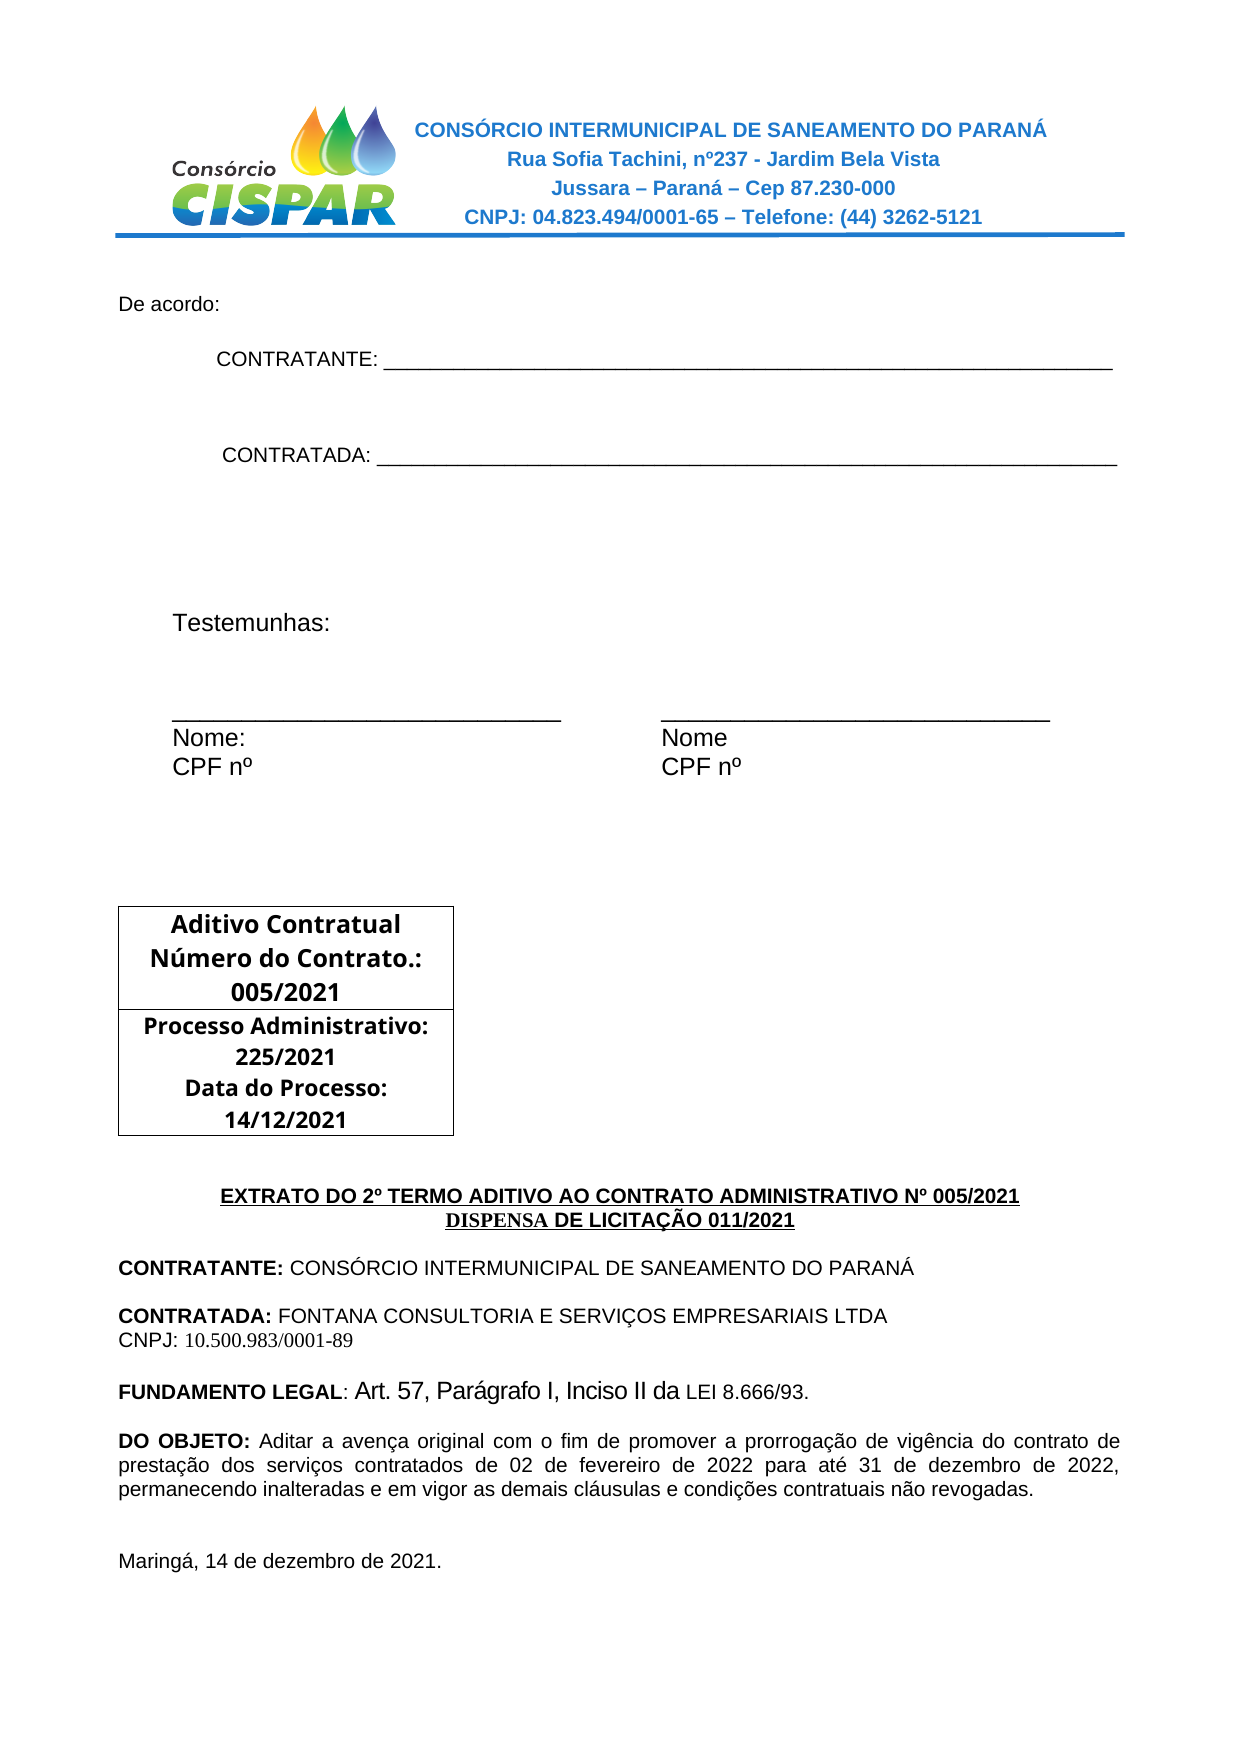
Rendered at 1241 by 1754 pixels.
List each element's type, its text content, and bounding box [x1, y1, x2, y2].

text Maringá, 14 de dezembro de 2021. [118, 1548, 1122, 1572]
text De acordo: [118, 284, 1122, 315]
text FUNDAMENTO LEGAL: Art. 57, Parágrafo I, Inciso II da LEI 8.666/93. [118, 1376, 1122, 1405]
text CNPJ: 10.500.983/0001-89 [118, 1328, 1122, 1352]
table_cell Processo Administrativo: 225/2021 Data do Processo: 14/12/2021 [119, 1010, 453, 1135]
text DO OBJETO: Aditar a avença original com o fim de promover a prorrogação de vigência do contrato de prestação dos serviços contratados de 02 de fevereiro de 2022 para até 31 de dezembro de 2022, permanecendo inalteradas e em vigor as demais cláusulas e condições contratuais não revogadas. [118, 1429, 1122, 1501]
text CONTRATADA: FONTANA CONSULTORIA E SERVIÇOS EMPRESARIAIS LTDA [118, 1304, 1122, 1328]
text CONTRATADA: ________________________________________________________________ [118, 442, 1122, 466]
text CONTRATANTE: CONSÓRCIO INTERMUNICIPAL DE SANEAMENTO DO PARANÁ [118, 1256, 1122, 1280]
table_cell ____________________________ Nome CPF nº [650, 694, 1079, 781]
table_header Aditivo Contratual Número do Contrato.: 005/2021 [119, 907, 453, 1009]
table_cell ____________________________ Nome: CPF nº [161, 694, 650, 781]
text CONTRATANTE: _______________________________________________________________ [118, 347, 1122, 371]
text EXTRATO DO 2º TERMO ADITIVO AO CONTRATO ADMINISTRATIVO Nº 005/2021 [118, 1184, 1122, 1208]
text DISPENSA DE LICITAÇÃO 011/2021 [118, 1208, 1122, 1232]
table_header Testemunhas: [161, 608, 1079, 694]
picture [172, 105, 396, 226]
